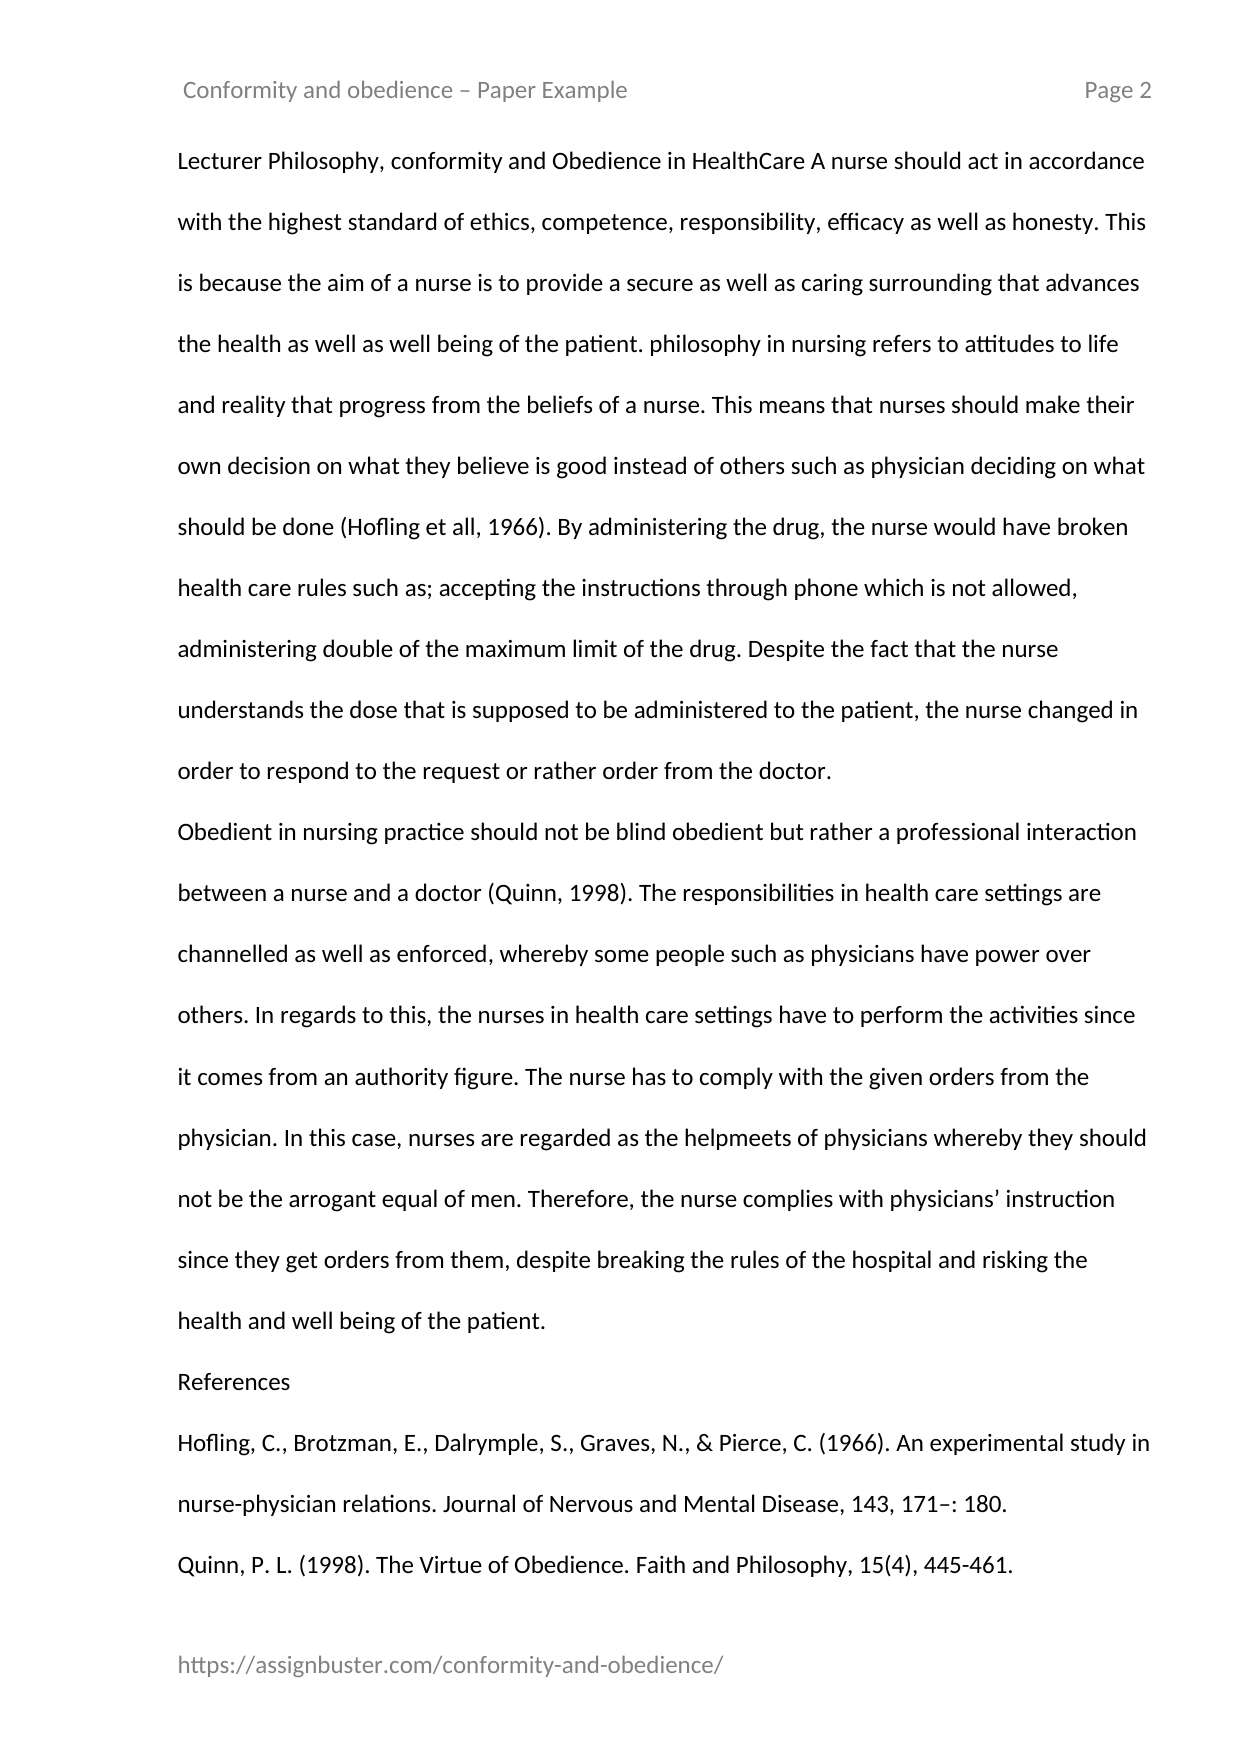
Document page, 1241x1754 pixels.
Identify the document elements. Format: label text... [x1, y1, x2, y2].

text Lecturer Philosophy, conformity and Obedience in HealthCare A nurse should act in accordance with the highest standard of ethics, competence, responsibility, efficacy as well as honesty. This is because the aim of a nurse is to provide a secure as well as caring surrounding that advances the health as well as well being of the patient. philosophy in nursing refers to attitudes to life and reality that progress from the beliefs of a nurse. This means that nurses should make their own decision on what they believe is good instead of others such as physician deciding on what should be done (Hofling et all, 1966). By administering the drug, the nurse would have broken health care rules such as; accepting the instructions through phone which is not allowed, administering double of the maximum limit of the drug. Despite the fact that the nurse understands the dose that is supposed to be administered to the patient, the nurse changed in order to respond to the request or rather order from the doctor. Obedient in nursing practice should not be blind obedient but rather a professional interaction between a nurse and a doctor (Quinn, 1998). The responsibilities in health care settings are channelled as well as enforced, whereby some people such as physicians have power over others. In regards to this, the nurses in health care settings have to perform the activities since it comes from an authority figure. The nurse has to comply with the given orders from the physician. In this case, nurses are regarded as the helpmeets of physicians whereby they should not be the arrogant equal of men. Therefore, the nurse complies with physicians’ instruction since they get orders from them, despite breaking the rules of the hospital and risking the health and well being of the patient. References Hofling, C., Brotzman, E., Dalrymple, S., Graves, N., & Pierce, C. (1966). An experimental study in nurse-physician relations. Journal of Nervous and Mental Disease, 143, 171–: 180. Quinn, P. L. (1998). The Virtue of Obedience. Faith and Philosophy, 15(4), 445-461. [177, 145, 1152, 1579]
